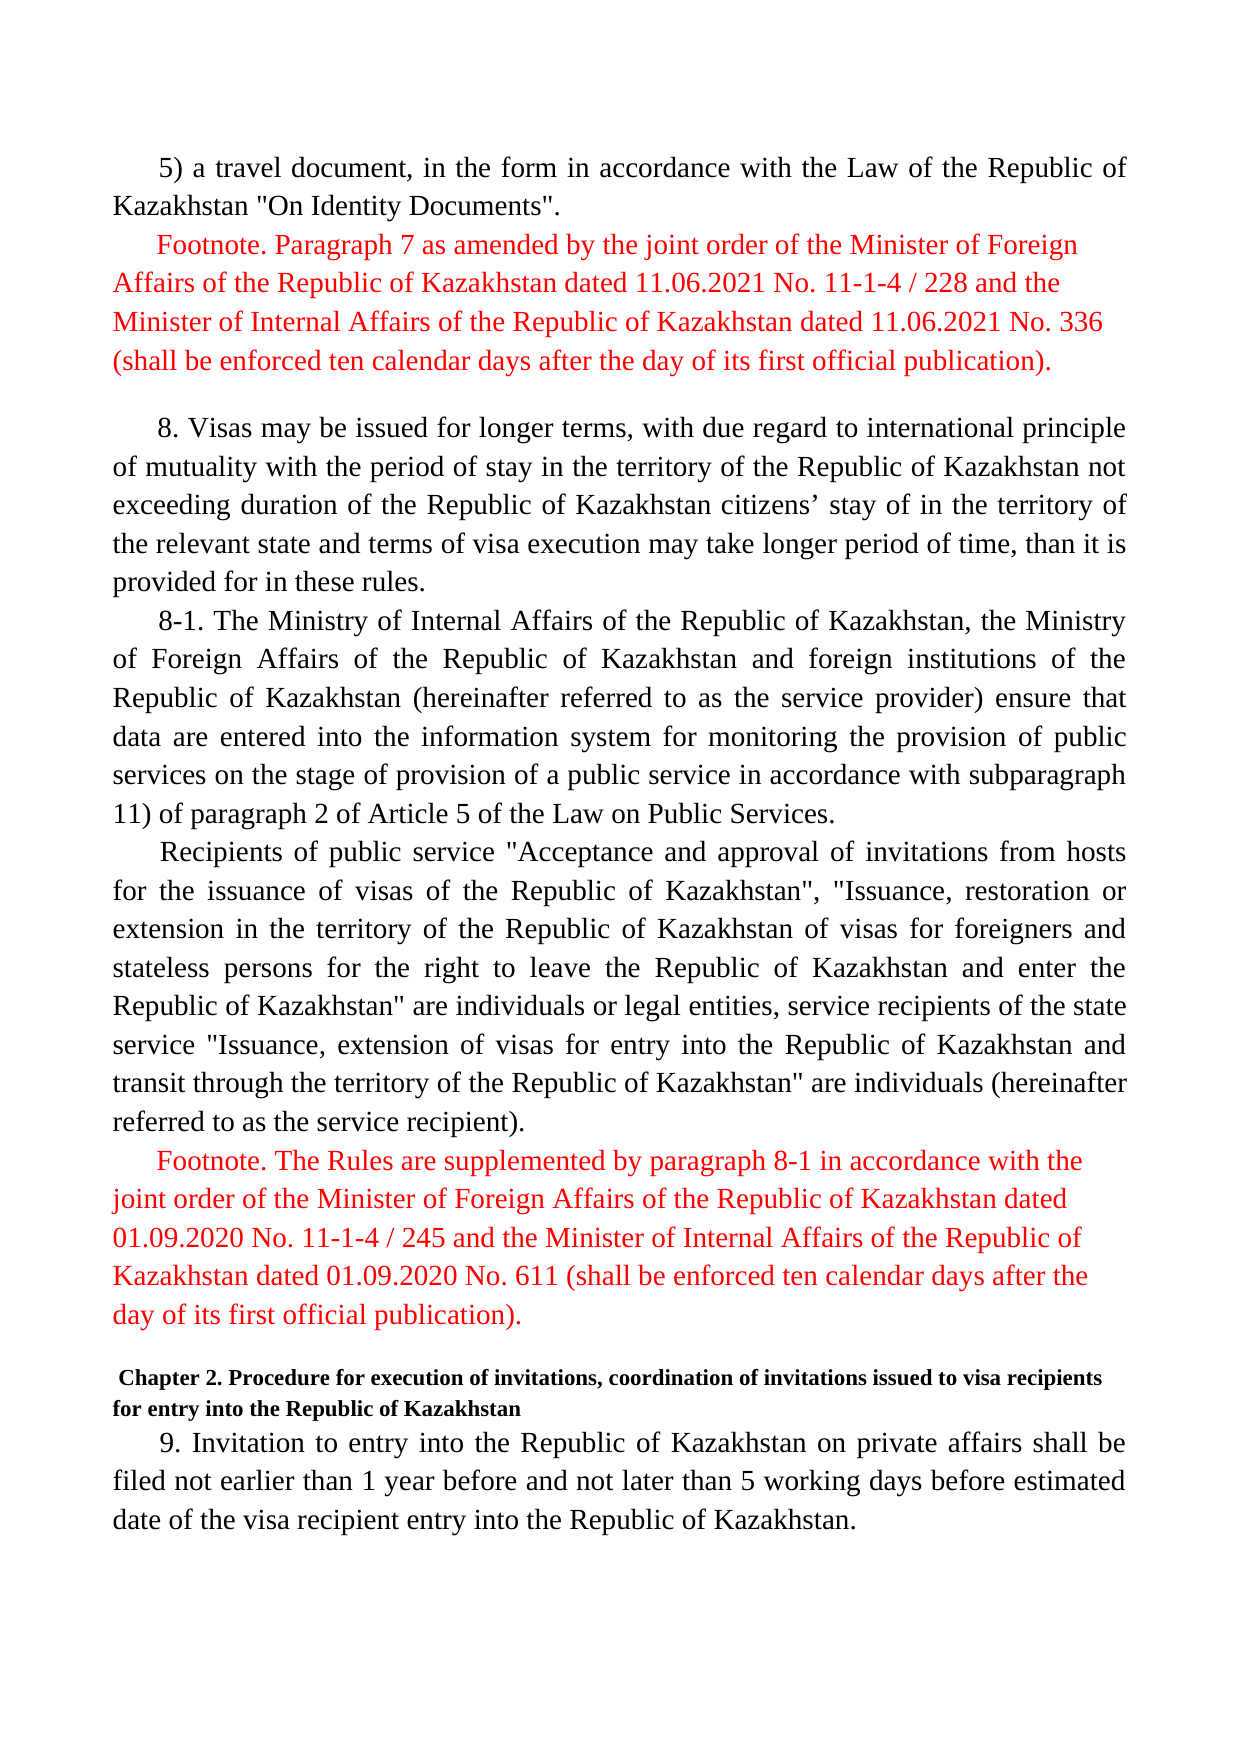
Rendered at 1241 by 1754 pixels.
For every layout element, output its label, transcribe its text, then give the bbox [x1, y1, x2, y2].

text 9. Invitation to entry into the Republic of Kazakhstan on private affairs shall be filed not earlier than 1 year before and not later than 5 working days before estimated date of the visa recipient entry into the Republic of Kazakhstan. [112, 1425, 1128, 1535]
text 5) a travel document, in the form in accordance with the Law of the Republic of Kazakhstan "On Identity Documents". [112, 150, 1128, 222]
text Footnote. Paragraph 7 as amended by the joint order of the Minister of Foreign Affairs of the Republic of Kazakhstan dated 11.06.2021 No. 11-1-4 / 228 and the Minister of Internal Affairs of the Republic of Kazakhstan dated 11.06.2021 No. 336 (shall be enforced ten calendar days after the day of its first official publication). [112, 227, 1128, 406]
text Footnote. The Rules are supplemented by paragraph 8-1 in accordance with the joint order of the Minister of Foreign Affairs of the Republic of Kazakhstan dated 01.09.2020 No. 11-1-4 / 245 and the Minister of Internal Affairs of the Republic of Kazakhstan dated 01.09.2020 No. 611 (shall be enforced ten calendar days after the day of its first official publication). [112, 1143, 1128, 1361]
text Recipients of public service "Acceptance and approval of invitations from hosts for the issuance of visas of the Republic of Kazakhstan", "Issuance, restoration or extension in the territory of the Republic of Kazakhstan of visas for foreigners and stateless persons for the right to leave the Republic of Kazakhstan and enter the Republic of Kazakhstan" are individuals or legal entities, service recipients of the state service "Issuance, extension of visas for entry into the Republic of Kazakhstan and transit through the territory of the Republic of Kazakhstan" are individuals (hereinafter referred to as the service recipient). [112, 834, 1128, 1138]
text 8-1. The Ministry of Internal Affairs of the Republic of Kazakhstan, the Ministry of Foreign Affairs of the Republic of Kazakhstan and foreign institutions of the Republic of Kazakhstan (hereinafter referred to as the service provider) ensure that data are entered into the information system for monitoring the provision of public services on the stage of provision of a public service in accordance with subparagraph 11) of paragraph 2 of Article 5 of the Law on Public Services. [112, 603, 1128, 829]
text 8. Visas may be issued for longer terms, with due regard to international principle of mutuality with the period of stay in the territory of the Republic of Kazakhstan not exceeding duration of the Republic of Kazakhstan citizens’ stay of in the territory of the relevant state and terms of visa execution may take longer period of time, than it is provided for in these rules. [112, 410, 1128, 598]
text Chapter 2. Procedure for execution of invitations, coordination of invitations issued to visa recipients for entry into the Republic of Kazakhstan [112, 1364, 1128, 1421]
